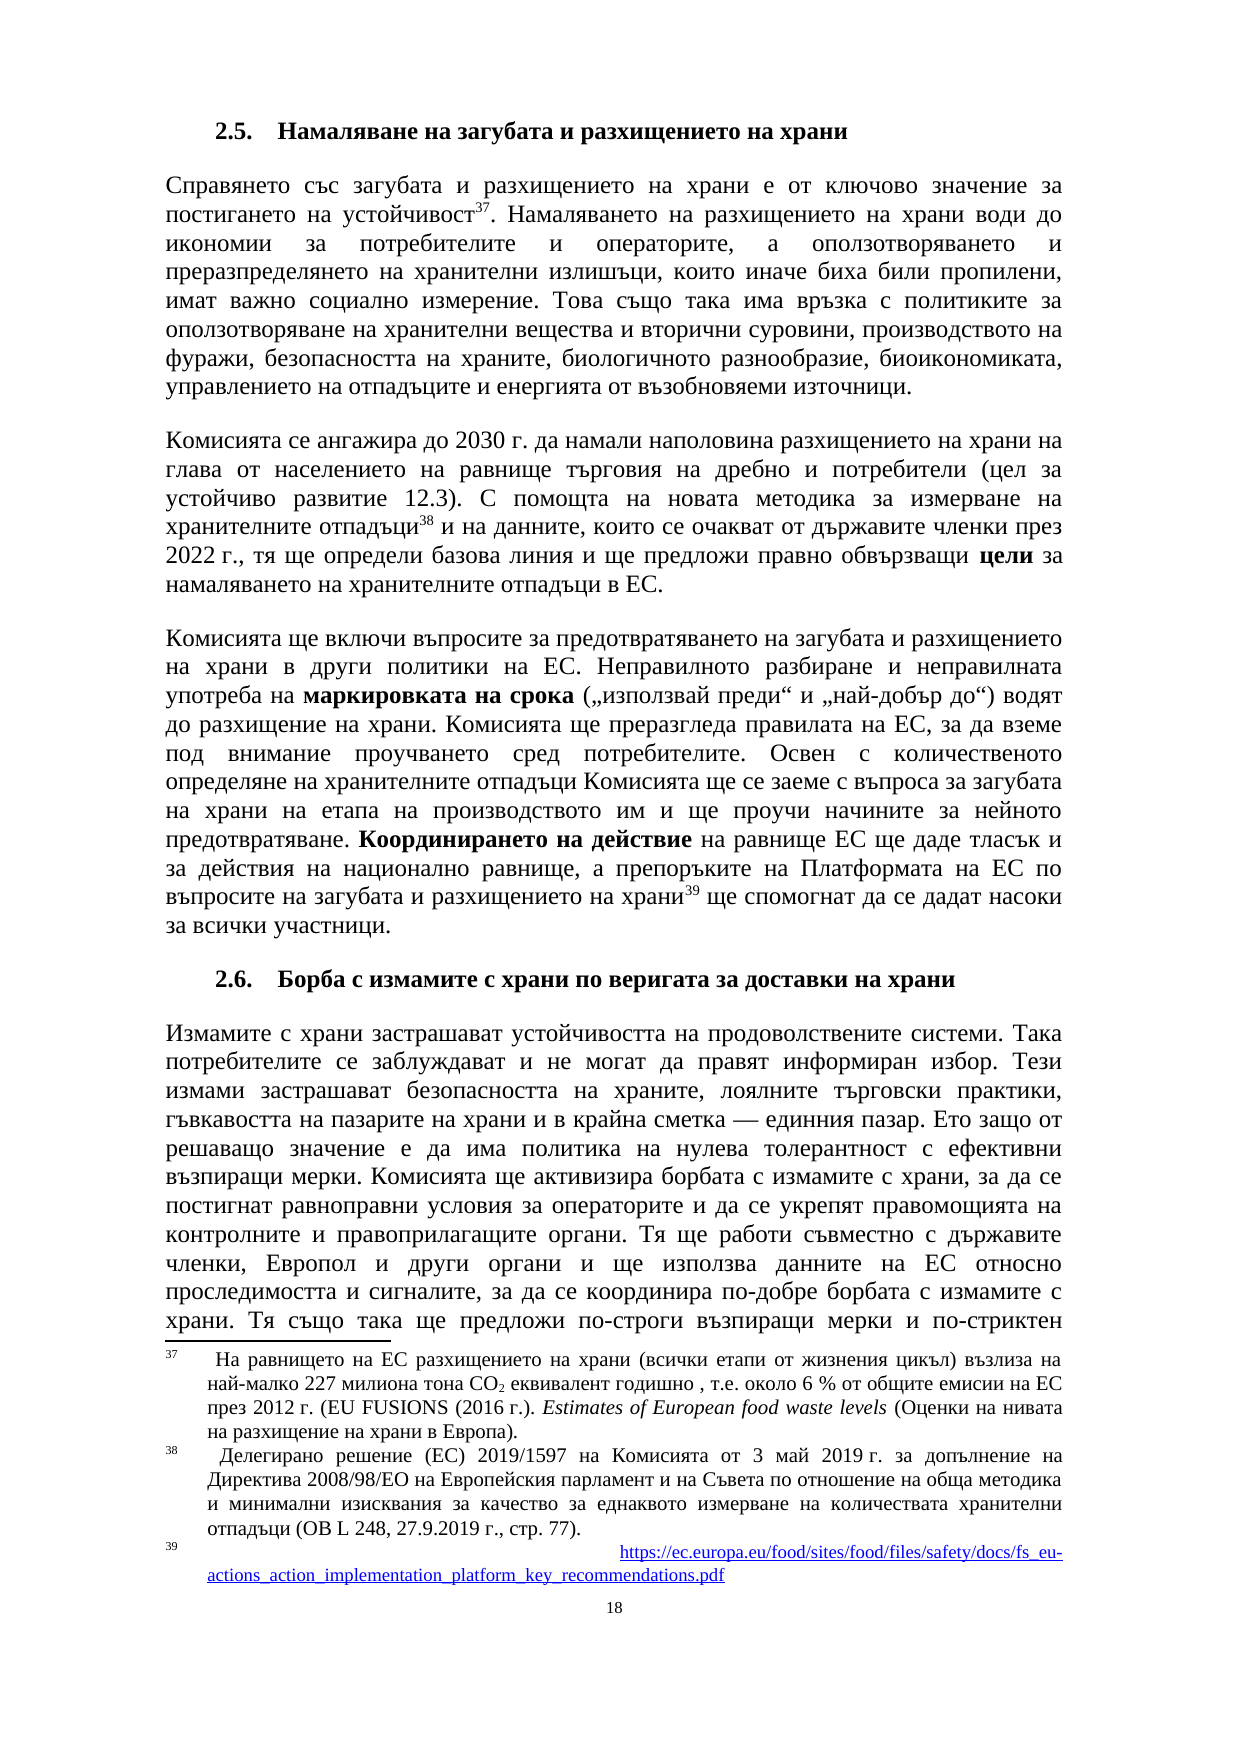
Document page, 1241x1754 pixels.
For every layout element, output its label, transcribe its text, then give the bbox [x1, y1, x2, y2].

subtitle Намаляване на загубата и разхищението на храни [215, 116, 1063, 145]
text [165, 1018, 1063, 1334]
text Комисията ще включи въпросите за предотвратяването на загубата и разхищението на храни в други политики на ЕС. Неправилното разбиране и неправилната употреба на маркировката на срока („използвай преди“ и „най-добър до“) водят до разхищение на храни. Комисията ще преразгледа правилата на ЕС, за да вземе под внимание проучването сред потребителите. Освен с количественото определяне на хранителните отпадъци Комисията ще се заеме с въпроса за загубата на храни на етапа на производството им и ще проучи начините за нейното предотвратяване. Координирането на действие на равнище ЕС ще даде тласък и за действия на национално равнище, а препоръките на Платформата на ЕС по въпросите на загубата и разхищението на храни ще спомогнат да се дадат насоки за всички участници. [165, 623, 1063, 939]
subtitle Борба с измамите с храни по веригата за доставки на храни [215, 964, 1063, 993]
text Справянето със загубата и разхищението на храни е от ключово значение за постигането на устойчивост. Намаляването на разхищението на храни води до икономии за потребителите и операторите, а оползотворяването и преразпределянето на хранителни излишъци, които иначе биха били пропилени, имат важно социално измерение. Това също така има връзка с политиките за оползотворяване на хранителни вещества и вторични суровини, производството на фуражи, безопасността на храните, биологичното разнообразие, биоикономиката, управлението на отпадъците и енергията от възобновяеми източници. [165, 170, 1063, 400]
text Комисията се ангажира до 2030 г. да намали наполовина разхищението на храни на глава от населението на равнище търговия на дребно и потребители (цел за устойчиво развитие 12.3). С помощта на новата методика за измерване на хранителните отпадъци и на данните, които се очакват от държавите членки през 2022 г., тя ще определи базова линия и ще предложи правно обвързващи цели за намаляването на хранителните отпадъци в ЕС. [165, 425, 1063, 598]
